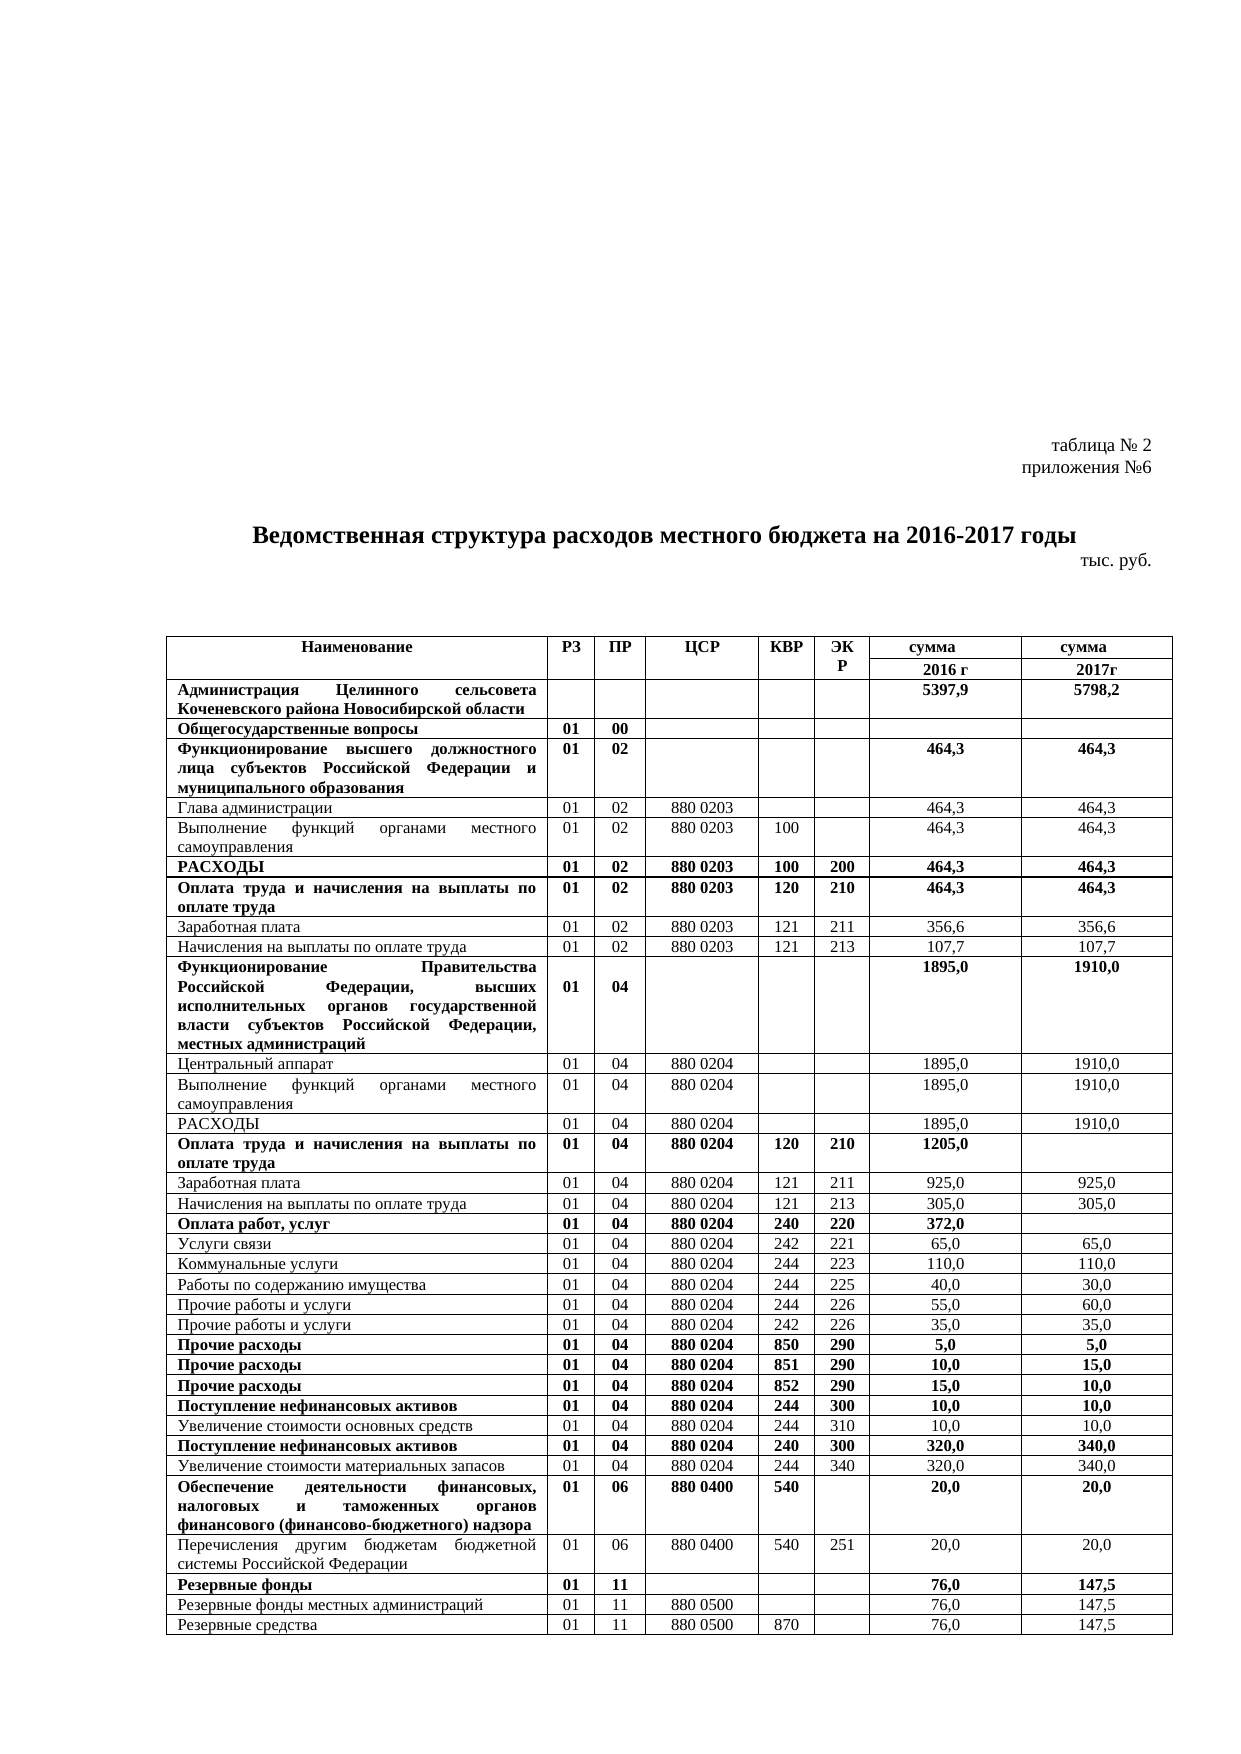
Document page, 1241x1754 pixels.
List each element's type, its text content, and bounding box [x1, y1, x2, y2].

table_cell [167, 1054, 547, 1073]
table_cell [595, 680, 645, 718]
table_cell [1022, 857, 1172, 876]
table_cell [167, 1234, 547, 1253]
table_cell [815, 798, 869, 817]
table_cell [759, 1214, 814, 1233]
text тыс. руб. [177, 549, 1152, 571]
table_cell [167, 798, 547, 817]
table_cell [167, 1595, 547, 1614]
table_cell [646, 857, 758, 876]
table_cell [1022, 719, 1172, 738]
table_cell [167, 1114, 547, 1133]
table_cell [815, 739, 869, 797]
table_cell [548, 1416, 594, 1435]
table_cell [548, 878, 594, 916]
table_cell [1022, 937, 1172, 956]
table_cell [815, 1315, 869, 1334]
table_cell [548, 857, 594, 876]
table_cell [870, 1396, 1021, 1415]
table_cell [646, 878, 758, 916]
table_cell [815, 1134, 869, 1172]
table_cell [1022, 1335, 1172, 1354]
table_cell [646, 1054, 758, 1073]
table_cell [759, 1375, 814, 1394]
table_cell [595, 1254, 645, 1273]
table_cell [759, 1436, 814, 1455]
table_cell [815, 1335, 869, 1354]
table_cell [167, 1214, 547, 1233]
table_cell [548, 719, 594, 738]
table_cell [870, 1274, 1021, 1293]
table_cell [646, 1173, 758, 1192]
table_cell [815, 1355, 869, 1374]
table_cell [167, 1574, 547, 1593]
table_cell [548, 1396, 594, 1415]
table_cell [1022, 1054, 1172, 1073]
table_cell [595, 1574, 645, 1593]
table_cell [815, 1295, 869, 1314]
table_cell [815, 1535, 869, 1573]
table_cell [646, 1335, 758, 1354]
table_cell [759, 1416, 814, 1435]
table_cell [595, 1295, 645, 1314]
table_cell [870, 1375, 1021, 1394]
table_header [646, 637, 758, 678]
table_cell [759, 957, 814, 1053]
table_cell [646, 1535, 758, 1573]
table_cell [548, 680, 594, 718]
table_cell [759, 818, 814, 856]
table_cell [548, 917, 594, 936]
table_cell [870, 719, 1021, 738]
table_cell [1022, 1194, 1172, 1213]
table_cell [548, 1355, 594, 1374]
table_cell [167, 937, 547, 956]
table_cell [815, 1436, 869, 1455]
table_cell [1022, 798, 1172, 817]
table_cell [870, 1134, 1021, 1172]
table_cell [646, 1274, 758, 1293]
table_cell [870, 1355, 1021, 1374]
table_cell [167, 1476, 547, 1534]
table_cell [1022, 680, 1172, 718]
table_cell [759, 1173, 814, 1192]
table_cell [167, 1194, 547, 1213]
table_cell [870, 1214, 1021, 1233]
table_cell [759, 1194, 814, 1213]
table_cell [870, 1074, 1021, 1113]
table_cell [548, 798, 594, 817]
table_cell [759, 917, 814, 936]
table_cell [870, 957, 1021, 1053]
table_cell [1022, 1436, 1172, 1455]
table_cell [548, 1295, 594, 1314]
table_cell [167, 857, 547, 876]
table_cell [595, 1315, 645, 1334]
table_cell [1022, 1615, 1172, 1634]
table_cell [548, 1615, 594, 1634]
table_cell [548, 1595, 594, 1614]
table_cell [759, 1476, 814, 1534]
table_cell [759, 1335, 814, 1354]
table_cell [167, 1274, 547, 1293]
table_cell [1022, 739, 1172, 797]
text приложения №6 [177, 456, 1152, 477]
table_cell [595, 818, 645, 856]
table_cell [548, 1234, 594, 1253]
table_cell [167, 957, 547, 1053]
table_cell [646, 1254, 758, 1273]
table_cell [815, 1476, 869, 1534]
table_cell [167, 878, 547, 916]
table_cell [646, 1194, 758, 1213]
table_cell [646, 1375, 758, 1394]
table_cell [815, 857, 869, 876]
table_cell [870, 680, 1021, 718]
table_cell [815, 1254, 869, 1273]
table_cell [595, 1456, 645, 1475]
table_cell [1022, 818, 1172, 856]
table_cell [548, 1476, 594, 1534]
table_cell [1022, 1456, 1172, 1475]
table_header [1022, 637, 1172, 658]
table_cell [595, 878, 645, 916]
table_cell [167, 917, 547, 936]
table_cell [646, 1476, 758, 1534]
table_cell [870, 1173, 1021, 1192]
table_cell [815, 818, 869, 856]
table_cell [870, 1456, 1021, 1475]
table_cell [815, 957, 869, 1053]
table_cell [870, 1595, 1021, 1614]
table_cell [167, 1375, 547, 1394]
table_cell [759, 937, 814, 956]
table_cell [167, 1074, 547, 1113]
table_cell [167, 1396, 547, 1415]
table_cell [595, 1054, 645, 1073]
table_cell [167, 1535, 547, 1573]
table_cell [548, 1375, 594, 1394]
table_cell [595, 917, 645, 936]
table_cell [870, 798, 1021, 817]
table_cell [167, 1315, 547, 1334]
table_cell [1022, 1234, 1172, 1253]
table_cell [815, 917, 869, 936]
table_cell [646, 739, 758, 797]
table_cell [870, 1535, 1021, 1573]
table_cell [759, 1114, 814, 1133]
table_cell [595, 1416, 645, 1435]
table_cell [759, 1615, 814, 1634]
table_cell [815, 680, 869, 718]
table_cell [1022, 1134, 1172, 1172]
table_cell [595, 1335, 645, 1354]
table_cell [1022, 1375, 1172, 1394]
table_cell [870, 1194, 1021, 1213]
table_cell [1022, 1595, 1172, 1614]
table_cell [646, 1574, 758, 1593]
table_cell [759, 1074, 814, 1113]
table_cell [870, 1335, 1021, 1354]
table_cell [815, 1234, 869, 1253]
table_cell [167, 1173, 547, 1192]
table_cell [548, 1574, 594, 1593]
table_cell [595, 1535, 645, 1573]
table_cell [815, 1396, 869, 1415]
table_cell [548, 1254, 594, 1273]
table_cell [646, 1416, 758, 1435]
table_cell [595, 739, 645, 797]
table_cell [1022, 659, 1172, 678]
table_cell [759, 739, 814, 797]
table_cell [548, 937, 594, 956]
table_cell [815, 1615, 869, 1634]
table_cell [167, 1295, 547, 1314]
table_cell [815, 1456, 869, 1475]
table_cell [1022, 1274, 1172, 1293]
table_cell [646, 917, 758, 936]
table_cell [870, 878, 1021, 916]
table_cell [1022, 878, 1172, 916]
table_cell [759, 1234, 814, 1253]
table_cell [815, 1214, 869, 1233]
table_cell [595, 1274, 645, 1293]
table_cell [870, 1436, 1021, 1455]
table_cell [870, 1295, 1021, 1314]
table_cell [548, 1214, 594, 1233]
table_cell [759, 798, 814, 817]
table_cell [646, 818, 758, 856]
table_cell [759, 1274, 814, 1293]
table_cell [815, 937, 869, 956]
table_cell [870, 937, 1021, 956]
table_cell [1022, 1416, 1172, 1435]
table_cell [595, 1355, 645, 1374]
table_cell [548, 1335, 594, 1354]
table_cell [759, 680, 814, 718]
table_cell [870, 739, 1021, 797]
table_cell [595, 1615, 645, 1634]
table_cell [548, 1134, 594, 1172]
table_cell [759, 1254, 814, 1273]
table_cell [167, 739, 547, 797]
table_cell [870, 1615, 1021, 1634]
text таблица № 2 [177, 434, 1152, 456]
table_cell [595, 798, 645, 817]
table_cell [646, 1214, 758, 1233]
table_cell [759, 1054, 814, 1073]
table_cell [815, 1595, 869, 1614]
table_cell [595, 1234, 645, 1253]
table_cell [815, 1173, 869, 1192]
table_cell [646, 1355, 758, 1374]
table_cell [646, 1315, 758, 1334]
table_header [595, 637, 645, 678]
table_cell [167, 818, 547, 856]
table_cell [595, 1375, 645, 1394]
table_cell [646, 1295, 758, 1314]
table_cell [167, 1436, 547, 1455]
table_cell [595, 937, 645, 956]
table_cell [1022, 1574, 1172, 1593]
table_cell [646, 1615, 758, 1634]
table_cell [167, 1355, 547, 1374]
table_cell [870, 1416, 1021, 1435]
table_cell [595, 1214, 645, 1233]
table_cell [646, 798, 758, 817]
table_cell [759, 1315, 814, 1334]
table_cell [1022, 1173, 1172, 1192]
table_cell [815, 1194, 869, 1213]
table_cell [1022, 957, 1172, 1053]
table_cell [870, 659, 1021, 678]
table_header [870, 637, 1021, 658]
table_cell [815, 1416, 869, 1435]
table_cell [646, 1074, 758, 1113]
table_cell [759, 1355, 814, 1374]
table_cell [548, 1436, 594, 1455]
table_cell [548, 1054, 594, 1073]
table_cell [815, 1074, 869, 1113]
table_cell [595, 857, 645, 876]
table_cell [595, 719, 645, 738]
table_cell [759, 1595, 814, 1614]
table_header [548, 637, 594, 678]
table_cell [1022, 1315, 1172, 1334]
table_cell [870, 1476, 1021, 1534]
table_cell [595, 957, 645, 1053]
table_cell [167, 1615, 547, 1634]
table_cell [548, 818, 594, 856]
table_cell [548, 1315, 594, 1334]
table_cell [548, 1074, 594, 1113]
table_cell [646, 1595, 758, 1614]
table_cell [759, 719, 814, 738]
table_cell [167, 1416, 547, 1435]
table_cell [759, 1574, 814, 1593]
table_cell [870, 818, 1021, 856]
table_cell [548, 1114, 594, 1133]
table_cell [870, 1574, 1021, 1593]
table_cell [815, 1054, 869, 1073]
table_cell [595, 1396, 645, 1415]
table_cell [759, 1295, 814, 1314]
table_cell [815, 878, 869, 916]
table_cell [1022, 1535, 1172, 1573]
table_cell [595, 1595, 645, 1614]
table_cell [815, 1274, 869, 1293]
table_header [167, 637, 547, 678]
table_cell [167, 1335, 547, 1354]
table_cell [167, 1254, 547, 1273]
text Ведомственная структура расходов местного бюджета на 2016-2017 годы [177, 521, 1152, 549]
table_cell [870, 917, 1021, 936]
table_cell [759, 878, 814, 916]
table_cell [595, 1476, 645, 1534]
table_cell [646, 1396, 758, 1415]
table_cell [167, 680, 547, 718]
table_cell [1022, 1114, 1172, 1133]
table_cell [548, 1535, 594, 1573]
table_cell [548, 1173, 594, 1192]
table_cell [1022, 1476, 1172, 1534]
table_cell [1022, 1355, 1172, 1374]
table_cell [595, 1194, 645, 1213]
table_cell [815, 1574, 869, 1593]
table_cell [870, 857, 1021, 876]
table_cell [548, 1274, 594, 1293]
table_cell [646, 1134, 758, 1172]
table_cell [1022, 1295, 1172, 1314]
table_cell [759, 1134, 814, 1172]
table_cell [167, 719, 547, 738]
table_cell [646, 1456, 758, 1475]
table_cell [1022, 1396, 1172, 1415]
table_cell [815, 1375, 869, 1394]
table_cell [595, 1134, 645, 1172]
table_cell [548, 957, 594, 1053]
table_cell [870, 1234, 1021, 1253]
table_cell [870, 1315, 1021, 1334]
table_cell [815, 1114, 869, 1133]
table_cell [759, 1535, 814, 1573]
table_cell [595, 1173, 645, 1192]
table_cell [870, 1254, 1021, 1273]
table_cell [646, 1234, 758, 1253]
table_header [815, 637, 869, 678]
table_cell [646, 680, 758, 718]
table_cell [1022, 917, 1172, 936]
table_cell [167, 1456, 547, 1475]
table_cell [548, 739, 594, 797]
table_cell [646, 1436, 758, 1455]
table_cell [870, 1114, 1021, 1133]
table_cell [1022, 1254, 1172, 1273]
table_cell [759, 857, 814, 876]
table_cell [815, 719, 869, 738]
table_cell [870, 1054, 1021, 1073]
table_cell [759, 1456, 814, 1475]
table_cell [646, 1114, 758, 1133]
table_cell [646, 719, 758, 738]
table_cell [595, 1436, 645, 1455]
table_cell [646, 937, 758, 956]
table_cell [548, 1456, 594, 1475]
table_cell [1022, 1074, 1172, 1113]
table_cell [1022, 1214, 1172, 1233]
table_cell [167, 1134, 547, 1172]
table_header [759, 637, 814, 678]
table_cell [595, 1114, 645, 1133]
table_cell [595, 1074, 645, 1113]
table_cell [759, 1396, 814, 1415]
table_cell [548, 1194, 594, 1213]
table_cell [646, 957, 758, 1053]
